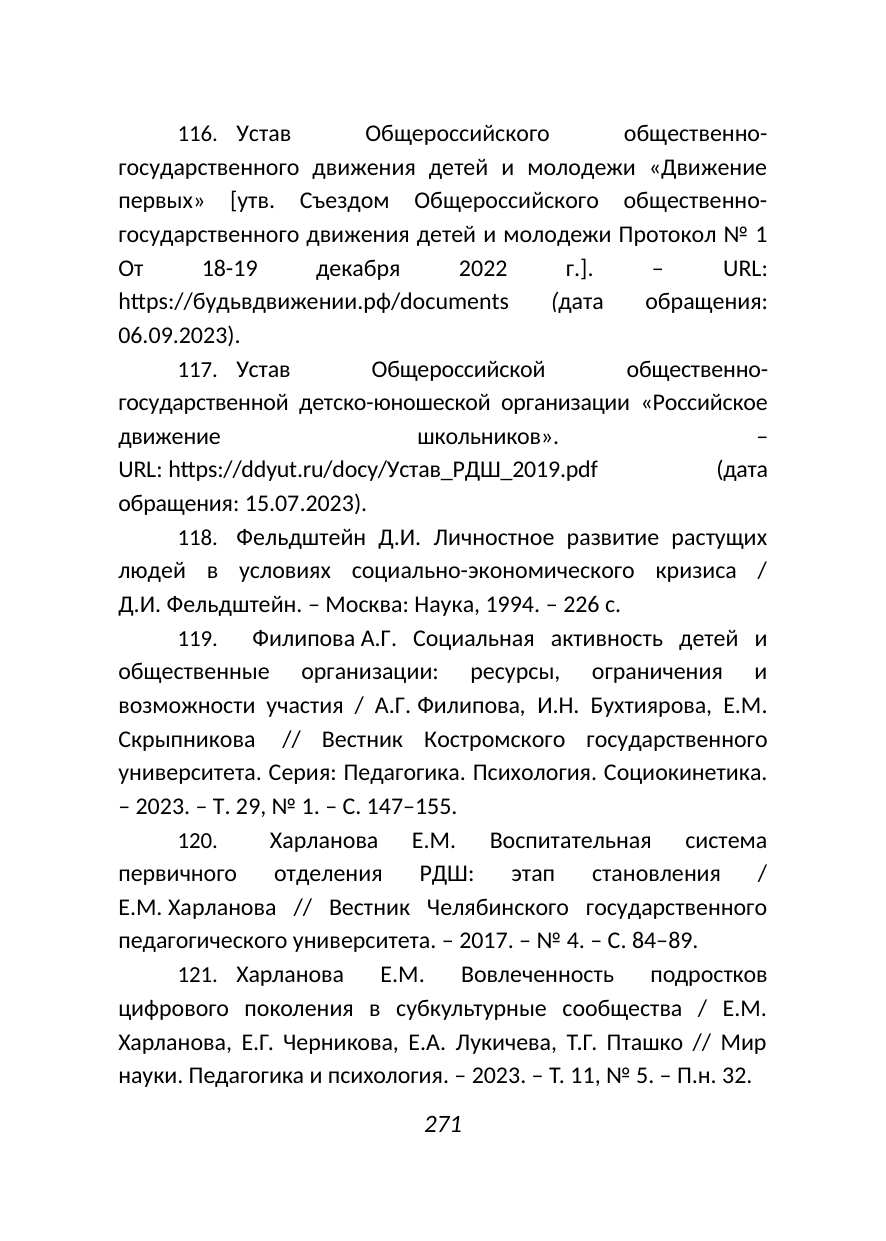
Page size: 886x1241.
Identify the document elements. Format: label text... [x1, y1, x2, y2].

list Фельдштейн Д.И. Личностное развитие растущих людей в условиях социально-экономического кризиса / Д.И. Фельдштейн. – Москва: Наука, 1994. – 226 с. [118, 585, 768, 618]
list Устав Общероссийского общественно-государственного движения детей и молодежи «Движение первых» [утв. Съездом Общероссийского общественно-государственного движения детей и молодежи Протокол № 1 От 18-19 декабря 2022 г.]. – URL: https://будьвдвижении.рф/documents (дата обращения: 06.09.2023). [118, 118, 768, 349]
list Филипова А.Г. Социальная активность детей и общественные организации: ресурсы, ограничения и возможности участия / А.Г. Филипова, И.Н. Бухтиярова, Е.М. Скрыпникова // Вестник Костромского государственного университета. Серия: Педагогика. Психология. Социокинетика. – 2023. – Т. 29, № 1. – С. 147–155. [118, 623, 768, 820]
list Харланова Е.М. Вовлеченность подростков цифрового поколения в субкультурные сообщества / Е.М. Харланова, Е.Г. Черникова, Е.А. Лукичева, Т.Г. Пташко // Мир науки. Педагогика и психология. – 2023. – Т. 11, № 5. – П.н. 32. [118, 959, 768, 1089]
list Устав Общероссийской общественно-государственной детско-юношеской организации «Российское движение школьников». – URL: https://ddyut.ru/docy/Устав_РДШ_2019.pdf (дата обращения: 15.07.2023). [118, 354, 768, 517]
list Фельдштейн Д.И. Личностное развитие растущих людей в условиях социально-экономического кризиса / Д.И. Фельдштейн. – Москва: Наука, 1994. – 226 с. [118, 522, 768, 556]
list Харланова Е.М. Воспитательная система первичного отделения РДШ: этап становления / Е.М. Харланова // Вестник Челябинского государственного педагогического университета. – 2017. – № 4. – С. 84–89. [118, 825, 768, 955]
